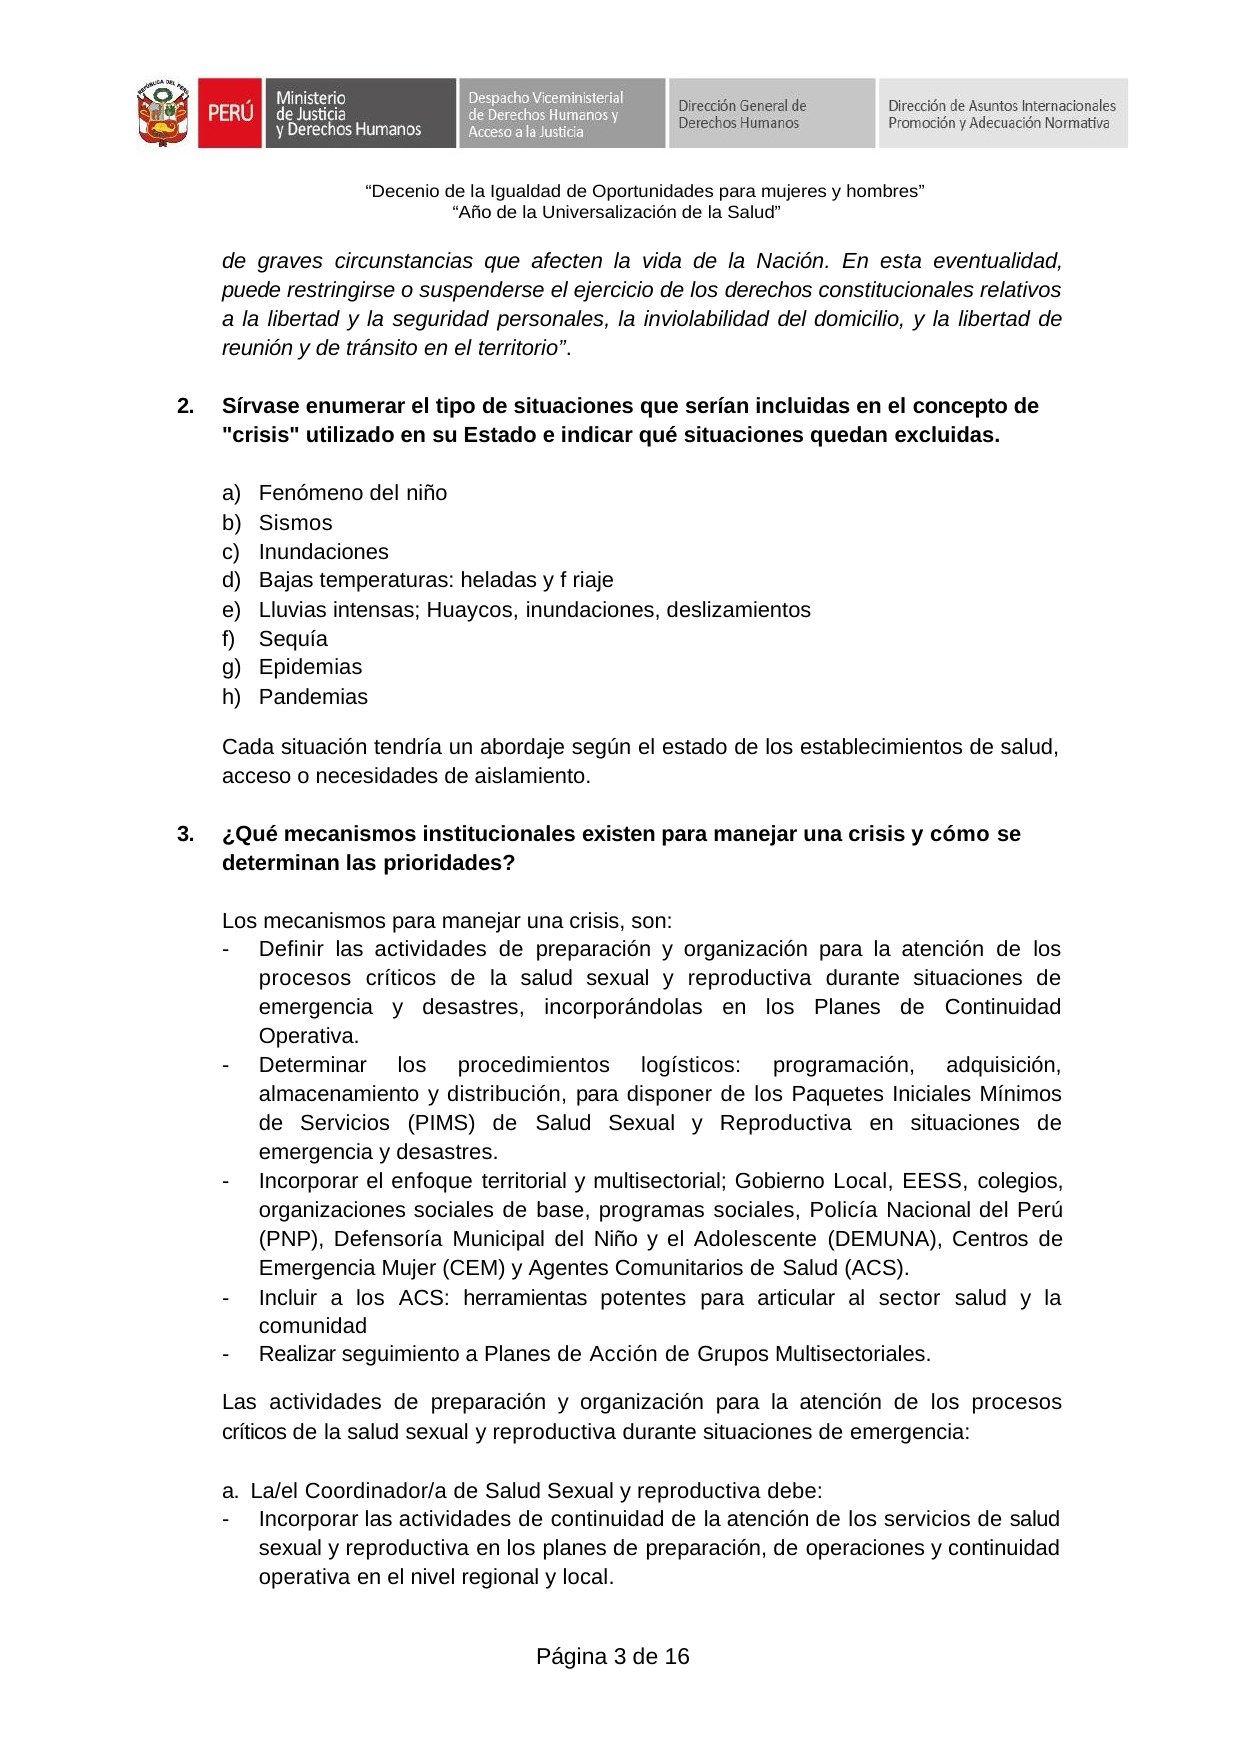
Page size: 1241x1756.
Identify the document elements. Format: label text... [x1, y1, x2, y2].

list Epidemias [222, 654, 1076, 679]
list Lluvias intensas; Huaycos, inundaciones, deslizamientos [222, 597, 1076, 622]
subtitle ¿Qué mecanismos institucionales existen para manejar una crisis y cómo se determinan las prioridades? [177, 821, 1064, 874]
list Bajas temperaturas: heladas y f riaje [222, 567, 1076, 592]
list Sismos [222, 510, 1076, 535]
text Los mecanismos para manejar una crisis, son: [222, 908, 1076, 933]
text de graves circunstancias que afecten la vida de la Nación. En esta eventualidad, puede restringirse o suspenderse el ejercicio de los derechos constitucionales relativos a la libertad y la seguridad personales, la inviolabilidad del domicilio, y la libertad de reunión y de tránsito en el territorio”. [222, 248, 1063, 360]
text Las actividades de preparación y organización para la atención de los procesos críticos de la salud sexual y reproductiva durante situaciones de emergencia: [222, 1389, 1062, 1444]
list Sequía [222, 626, 1076, 651]
subtitle Sírvase enumerar el tipo de situaciones que serían incluidas en el concepto de "crisis" utilizado en su Estado e indicar qué situaciones quedan excluidas. [177, 393, 1062, 447]
list Incluir a los ACS: herramientas potentes para articular al sector salud y la comunidad [222, 1284, 1062, 1338]
text Cada situación tendría un abordaje según el estado de los establecimientos de salud, acceso o necesidades de aislamiento. [222, 734, 1061, 788]
list Fenómeno del niño [222, 480, 1076, 505]
list Pandemias [222, 684, 1076, 709]
list Incorporar el enfoque territorial y multisectorial; Gobierno Local, EESS, colegios, organizaciones sociales de base, programas sociales, Policía Nacional del Perú (PNP), Defensoría Municipal del Niño y el Adolescente (DEMUNA), Centros de Emergencia Mujer (CEM) y Agentes Comunitarios de Salud (ACS). [222, 1168, 1064, 1281]
list Definir las actividades de preparación y organización para la atención de los procesos críticos de la salud sexual y reproductiva durante situaciones de emergencia y desastres, incorporándolas en los Planes de Continuidad Operativa. [222, 936, 1061, 1048]
picture [135, 75, 1129, 158]
list Determinar los procedimientos logísticos: programación, adquisición, almacenamiento y distribución, para disponer de los Paquetes Iniciales Mínimos de Servicios (PIMS) de Salud Sexual y Reproductiva en situaciones de emergencia y desastres. [222, 1052, 1062, 1164]
list Incorporar las actividades de continuidad de la atención de los servicios de salud sexual y reproductiva en los planes de preparación, de operaciones y continuidad operativa en el nivel regional y local. [222, 1506, 1061, 1589]
list La/el Coordinador/a de Salud Sexual y reproductiva debe: [222, 1477, 1076, 1503]
list Realizar seguimiento a Planes de Acción de Grupos Multisectoriales. [222, 1341, 1076, 1367]
list Inundaciones [222, 539, 1076, 564]
